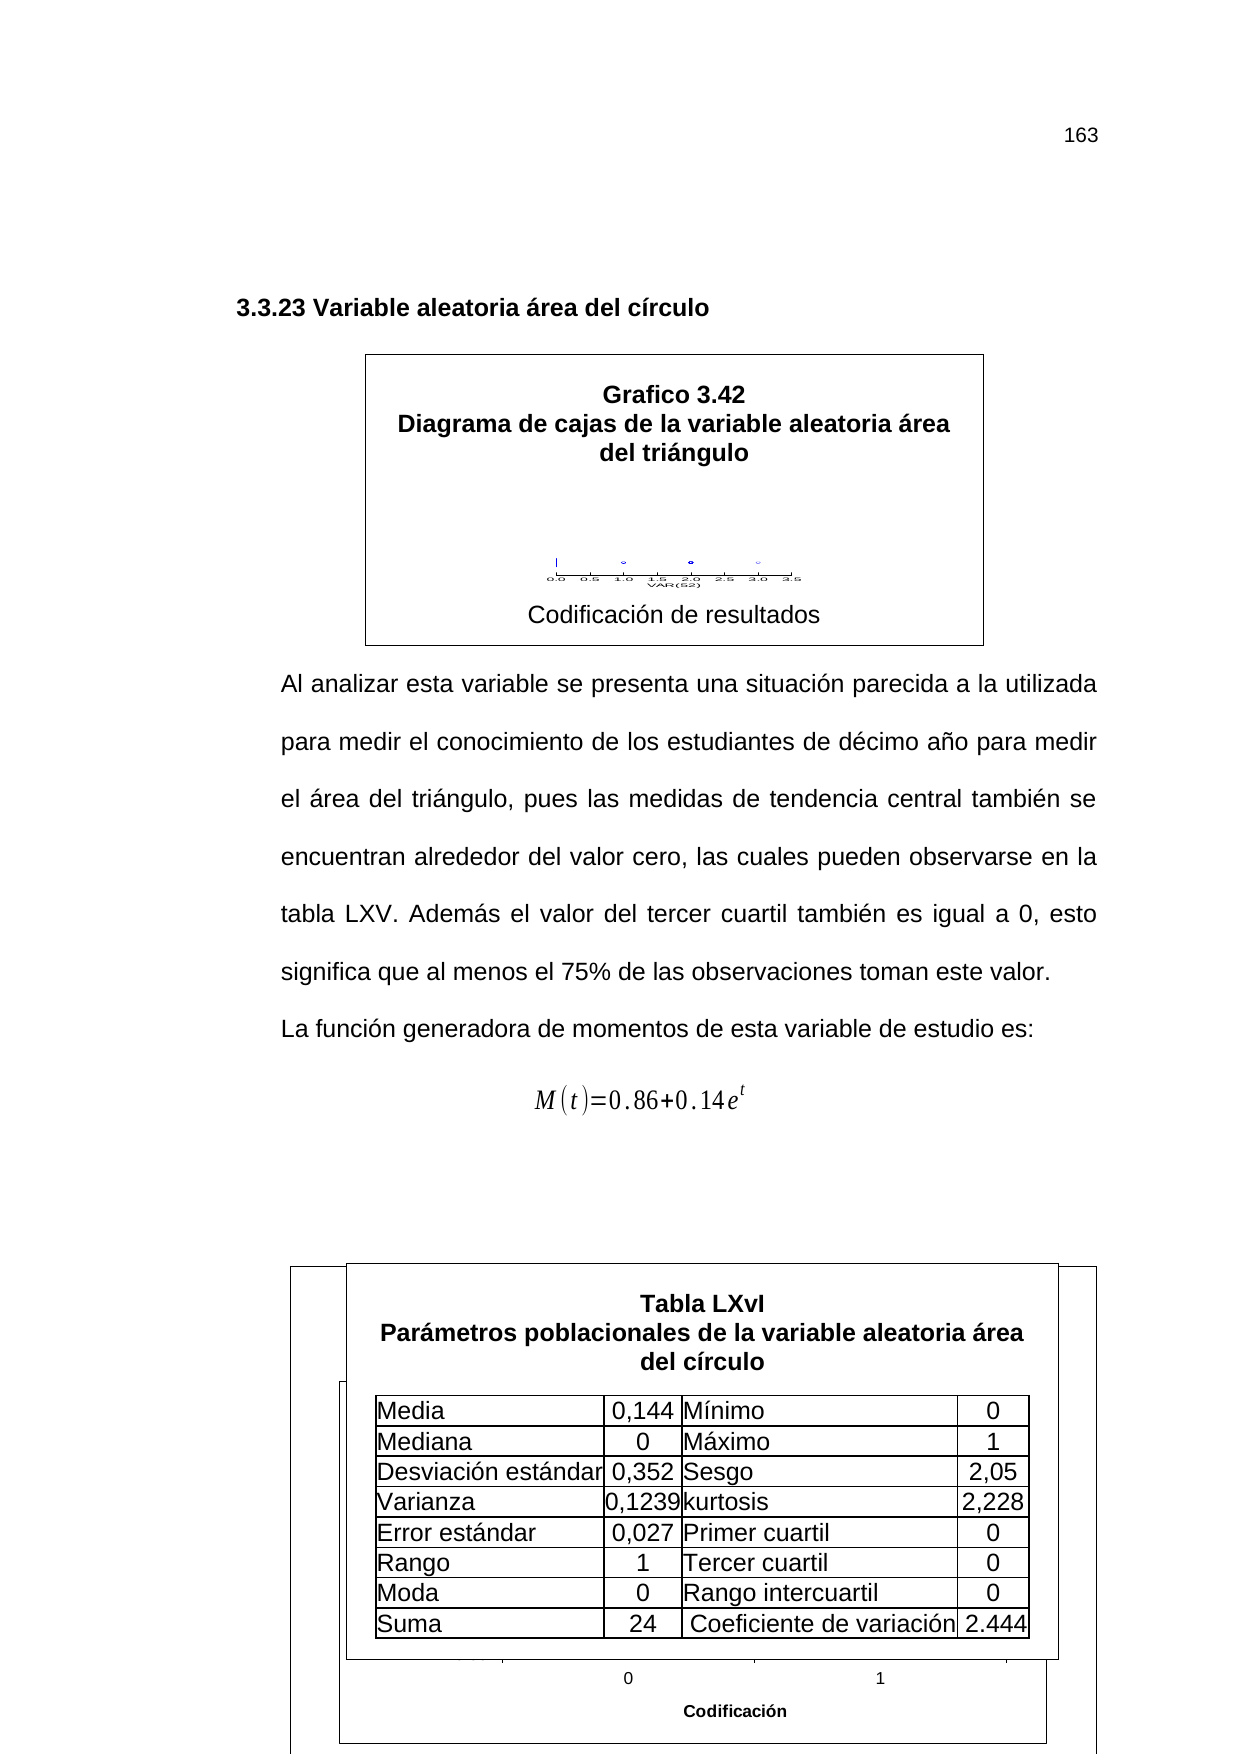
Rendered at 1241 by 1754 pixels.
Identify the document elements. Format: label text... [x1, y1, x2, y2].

text Al analizar esta variable se presenta una situación parecida a la utilizada para medir el conocimiento de los estudiantes de décimo año para medir el área del triángulo, pues las medidas de tendencia central también se encuentran alrededor del valor cero, las cuales pueden observarse en la tabla LXV. Además el valor del tercer cuartil también es igual a 0, esto significa que al menos el 75% de las observaciones toman este valor. [281, 669, 1098, 986]
text La función generadora de momentos de esta variable de estudio es: [281, 1014, 1098, 1043]
subtitle 3.3.23 Variable aleatoria área del círculo [236, 292, 1098, 321]
